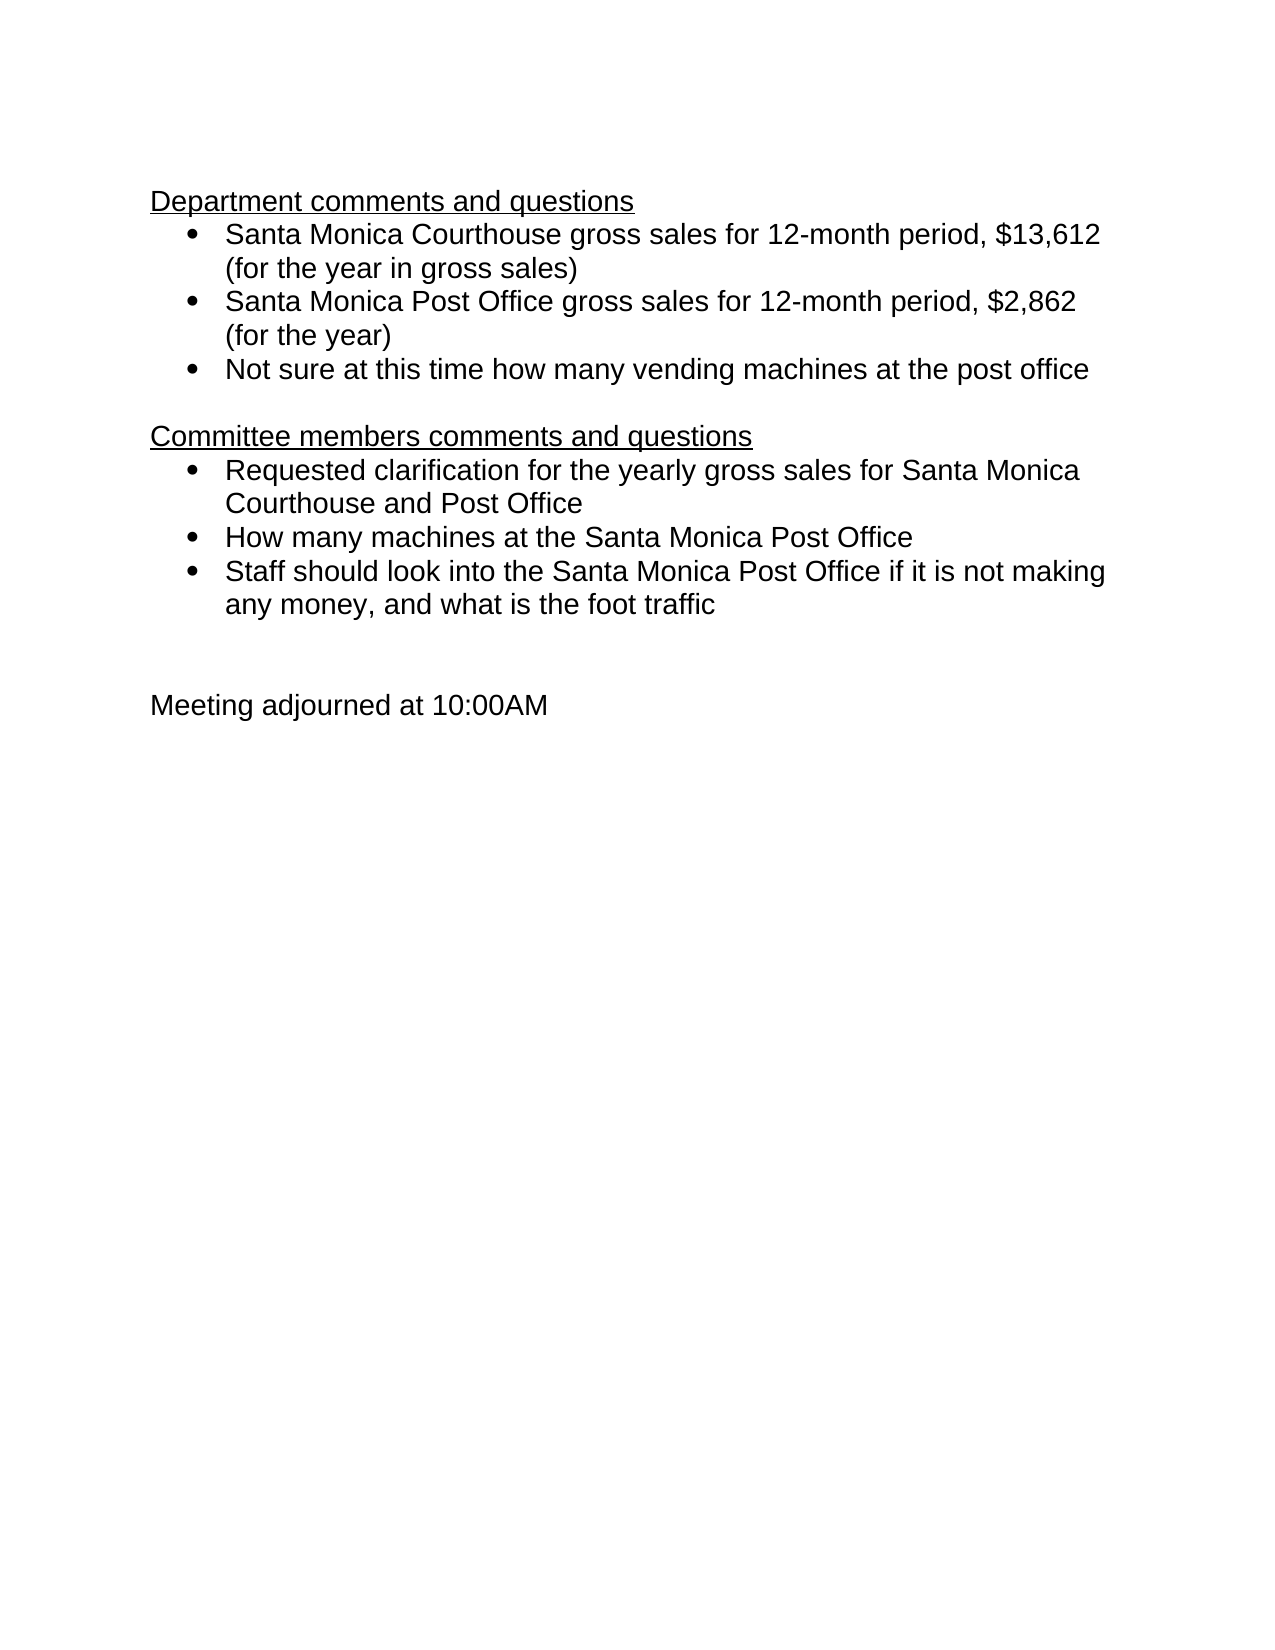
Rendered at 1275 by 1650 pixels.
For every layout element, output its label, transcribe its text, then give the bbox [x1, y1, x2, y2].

text Committee members comments and questions [150, 419, 1125, 452]
text Department comments and questions [150, 183, 1125, 217]
list Requested clarification for the yearly gross sales for Santa Monica Courthouse and Post Office [187, 452, 1125, 520]
text Meeting adjourned at 10:00AM [150, 688, 1125, 721]
list Santa Monica Courthouse gross sales for 12-month period, $13,612 (for the year in gross sales) [187, 217, 1125, 284]
list Staff should look into the Santa Monica Post Office if it is not making any money, and what is the foot traffic [187, 553, 1125, 621]
list Santa Monica Post Office gross sales for 12-month period, $2,862 (for the year) [187, 284, 1125, 352]
list How many machines at the Santa Monica Post Office [187, 520, 1125, 553]
list Not sure at this time how many vending machines at the post office [187, 352, 1125, 385]
